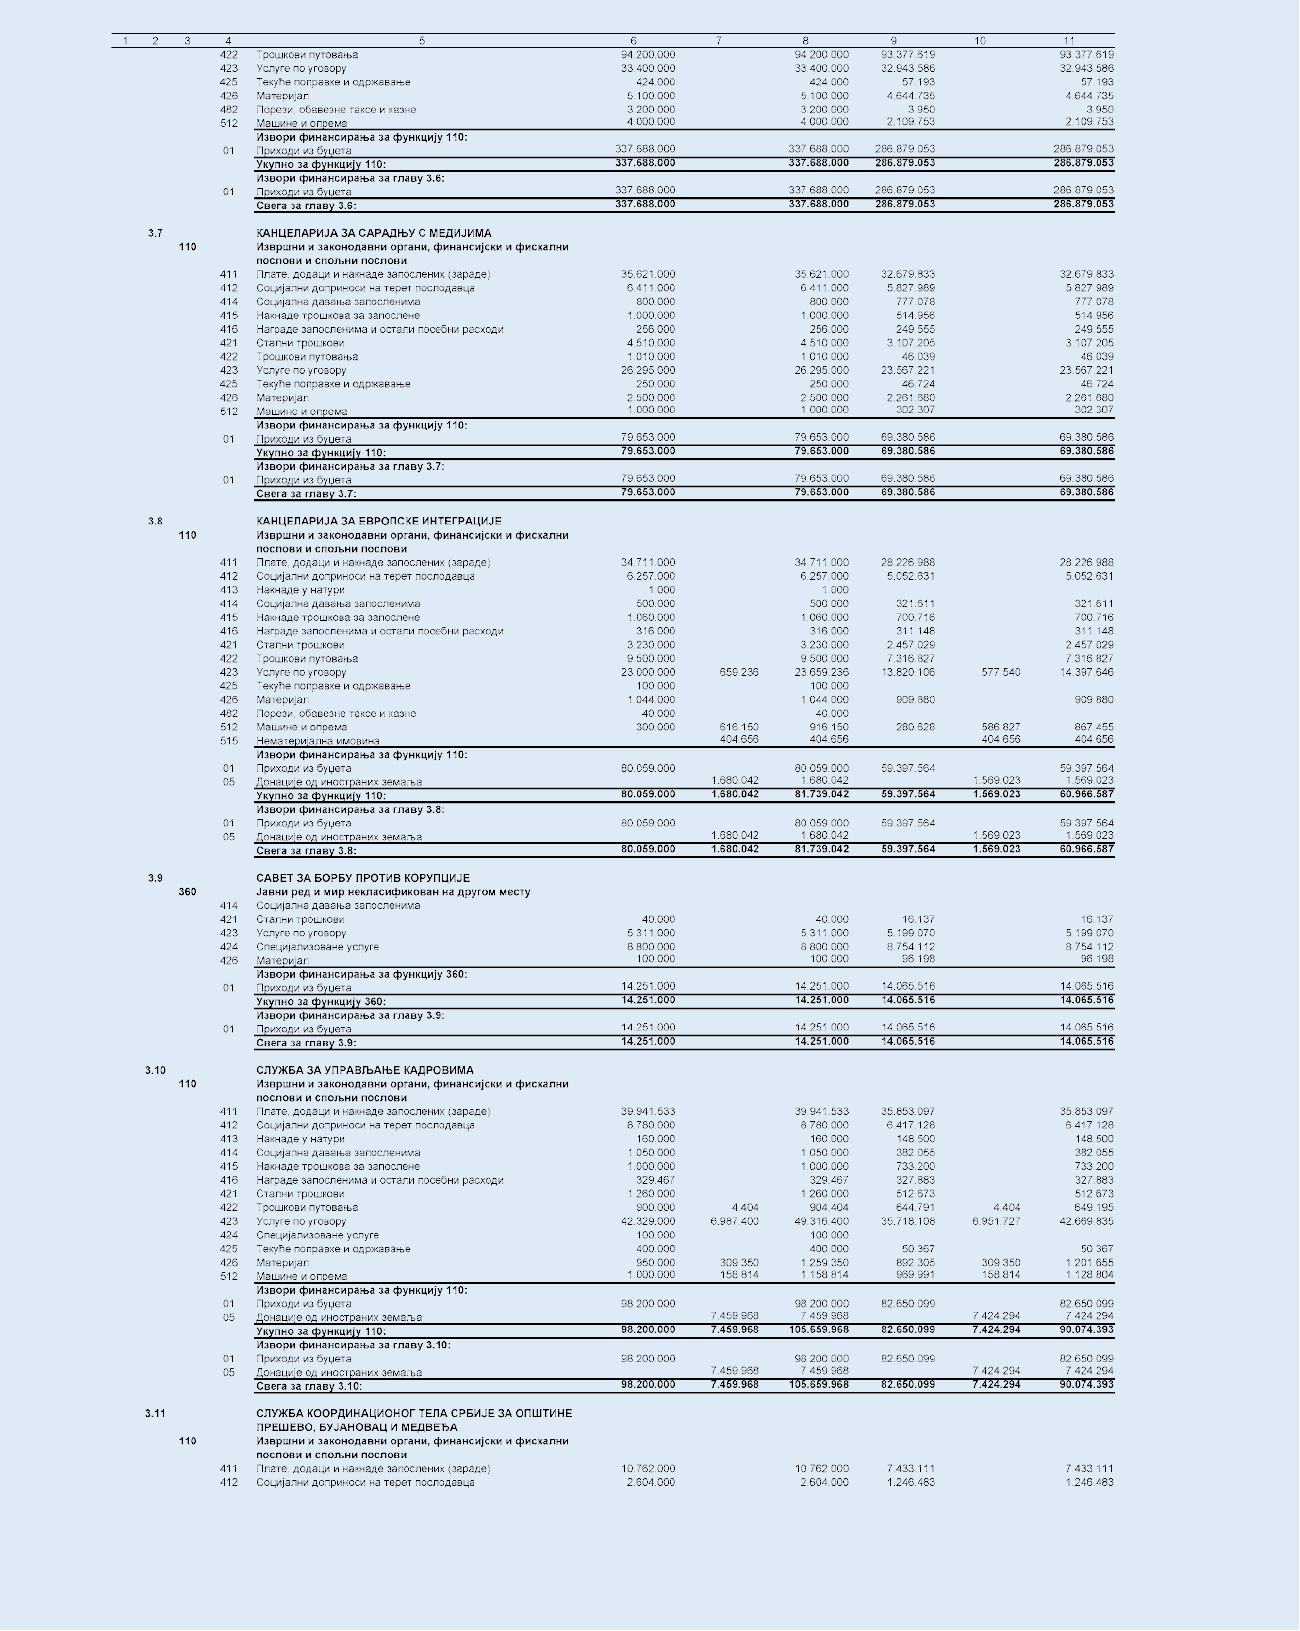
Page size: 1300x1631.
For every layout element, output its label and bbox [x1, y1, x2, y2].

picture [111, 33, 1115, 1488]
